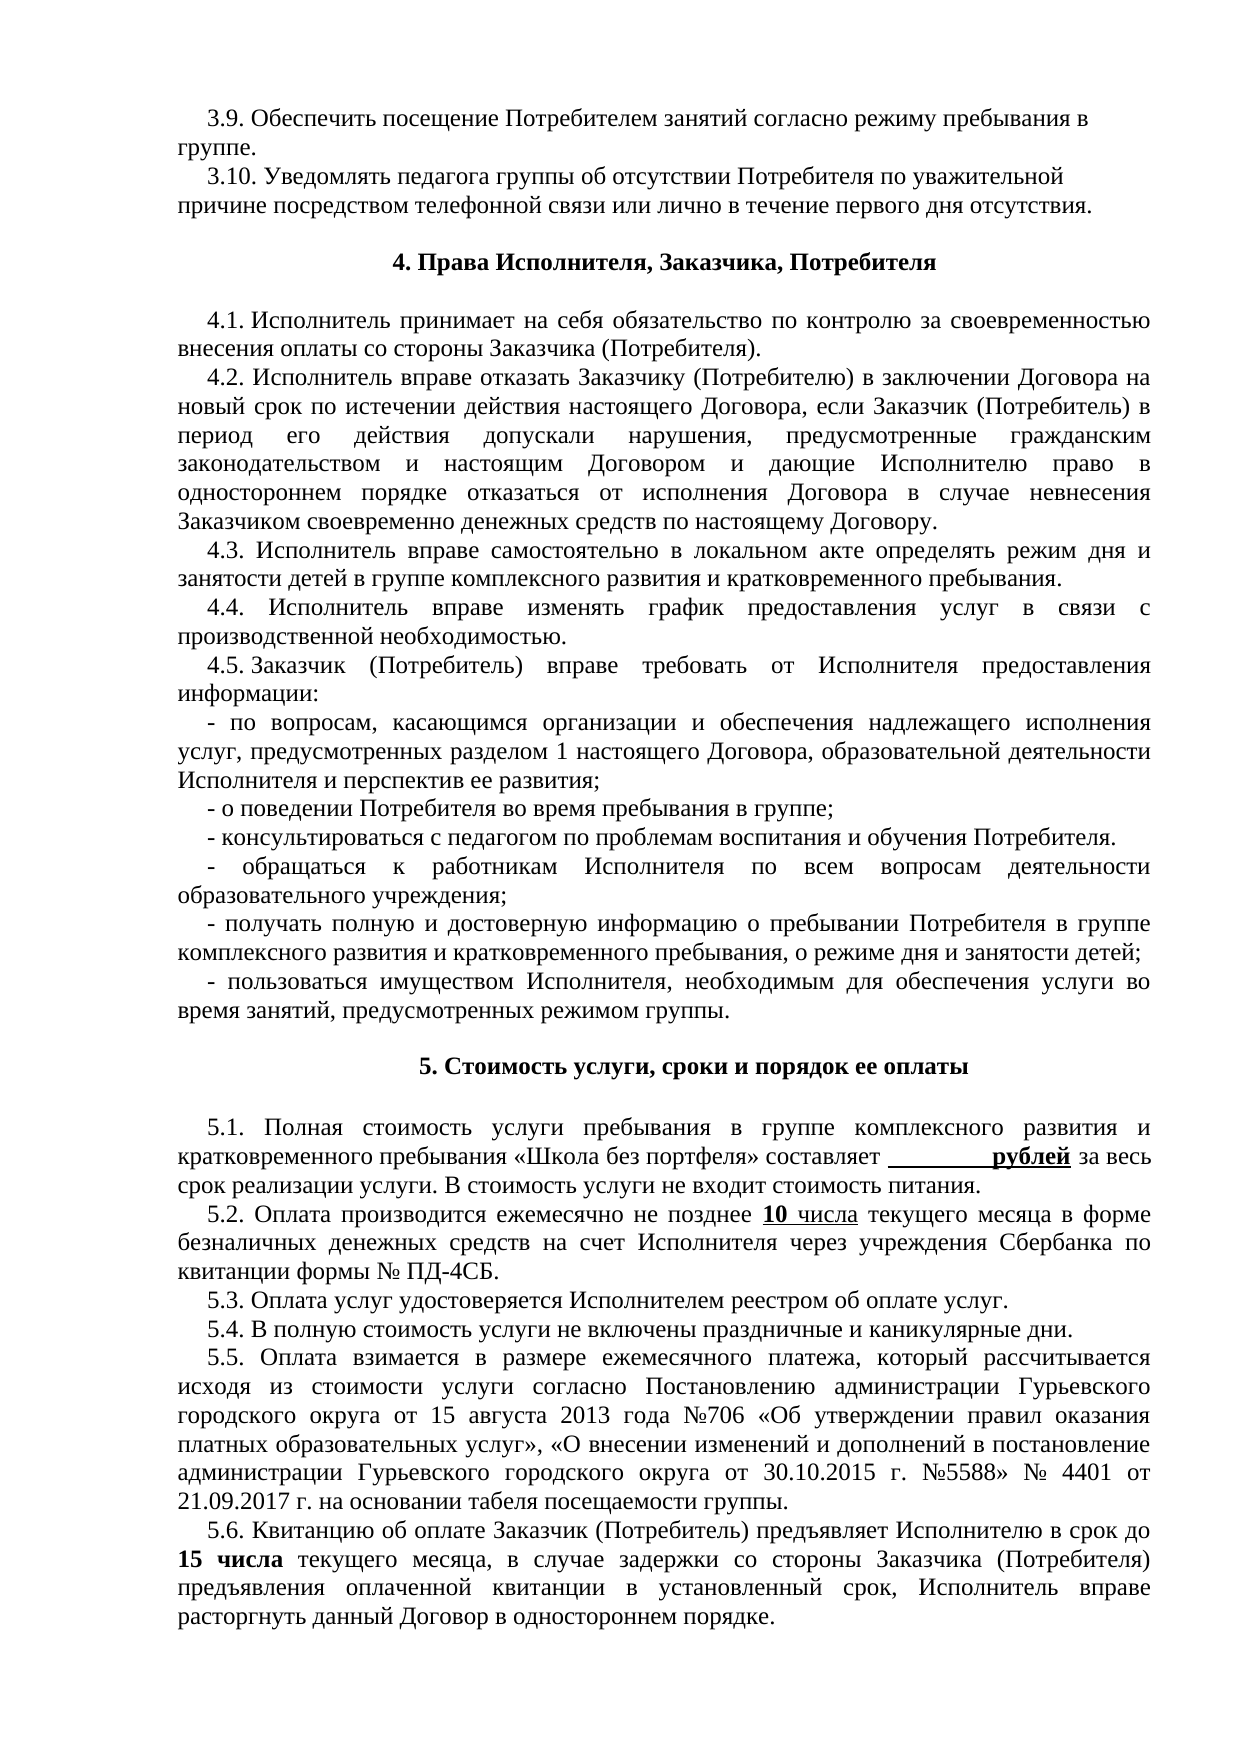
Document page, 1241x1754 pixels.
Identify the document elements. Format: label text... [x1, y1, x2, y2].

text 5.2. Оплата производится ежемесячно не позднее 10 числа текущего месяца в форме безналичных денежных средств на счет Исполнителя через учреждения Сбербанка по квитанции формы № ПД-4СБ. [177, 1199, 1152, 1285]
text 4. Права Исполнителя, Заказчика, Потребителя [177, 247, 1152, 276]
text - консультироваться с педагогом по проблемам воспитания и обучения Потребителя. [177, 822, 1152, 851]
text 4.5. Заказчик (Потребитель) вправе требовать от Исполнителя предоставления информации: [177, 650, 1152, 707]
text 5.3. Оплата услуг удостоверяется Исполнителем реестром об оплате услуг. [177, 1285, 1152, 1314]
text 5.4. В полную стоимость услуги не включены праздничные и каникулярные дни. [177, 1314, 1152, 1342]
text - о поведении Потребителя во время пребывания в группе; [177, 793, 1152, 822]
text 4.1. Исполнитель принимает на себя обязательство по контролю за своевременностью внесения оплаты со стороны Заказчика (Потребителя). [177, 305, 1152, 362]
text 5.6. Квитанцию об оплате Заказчик (Потребитель) предъявляет Исполнителю в срок до 15 числа текущего месяца, в случае задержки со стороны Заказчика (Потребителя) предъявления оплаченной квитанции в установленный срок, Исполнитель вправе расторгнуть данный Договор в одностороннем порядке. [177, 1515, 1152, 1630]
text - пользоваться имуществом Исполнителя, необходимым для обеспечения услуги во время занятий, предусмотренных режимом группы. [177, 966, 1152, 1023]
text 4.2. Исполнитель вправе отказать Заказчику (Потребителю) в заключении Договора на новый срок по истечении действия настоящего Договора, если Заказчик (Потребитель) в период его действия допускали нарушения, предусмотренные гражданским законодательством и настоящим Договором и дающие Исполнителю право в одностороннем порядке отказаться от исполнения Договора в случае невнесения Заказчиком своевременно денежных средств по настоящему Договору. [177, 362, 1152, 535]
text 4.4. Исполнитель вправе изменять график предоставления услуг в связи с производственной необходимостью. [177, 592, 1152, 650]
text - получать полную и достоверную информацию о пребывании Потребителя в группе комплексного развития и кратковременного пребывания, о режиме дня и занятости детей; [177, 908, 1152, 966]
text 5.5. Оплата взимается в размере ежемесячного платежа, который рассчитывается исходя из стоимости услуги согласно Постановлению администрации Гурьевского городского округа от 15 августа 2013 года №706 «Об утверждении правил оказания платных образовательных услуг», «О внесении изменений и дополнений в постановление администрации Гурьевского городского округа от 30.10.2015 г. №5588» № 4401 от 21.09.2017 г. на основании табеля посещаемости группы. [177, 1342, 1152, 1515]
text 3.10. Уведомлять педагога группы об отсутствии Потребителя по уважительной причине посредством телефонной связи или лично в течение первого дня отсутствия. [177, 161, 1152, 218]
text 5.1. Полная стоимость услуги пребывания в группе комплексного развития и кратковременного пребывания «Школа без портфеля» составляет рублей за весь срок реализации услуги. В стоимость услуги не входит стоимость питания. [177, 1112, 1152, 1199]
text - по вопросам, касающимся организации и обеспечения надлежащего исполнения услуг, предусмотренных разделом 1 настоящего Договора, образовательной деятельности Исполнителя и перспектив ее развития; [177, 707, 1152, 793]
text 4.3. Исполнитель вправе самостоятельно в локальном акте определять режим дня и занятости детей в группе комплексного развития и кратковременного пребывания. [177, 535, 1152, 592]
text - обращаться к работникам Исполнителя по всем вопросам деятельности образовательного учреждения; [177, 851, 1152, 908]
text 5. Стоимость услуги, сроки и порядок ее оплаты [177, 1051, 1152, 1080]
text 3.9. Обеспечить посещение Потребителем занятий согласно режиму пребывания в группе. [177, 103, 1152, 161]
